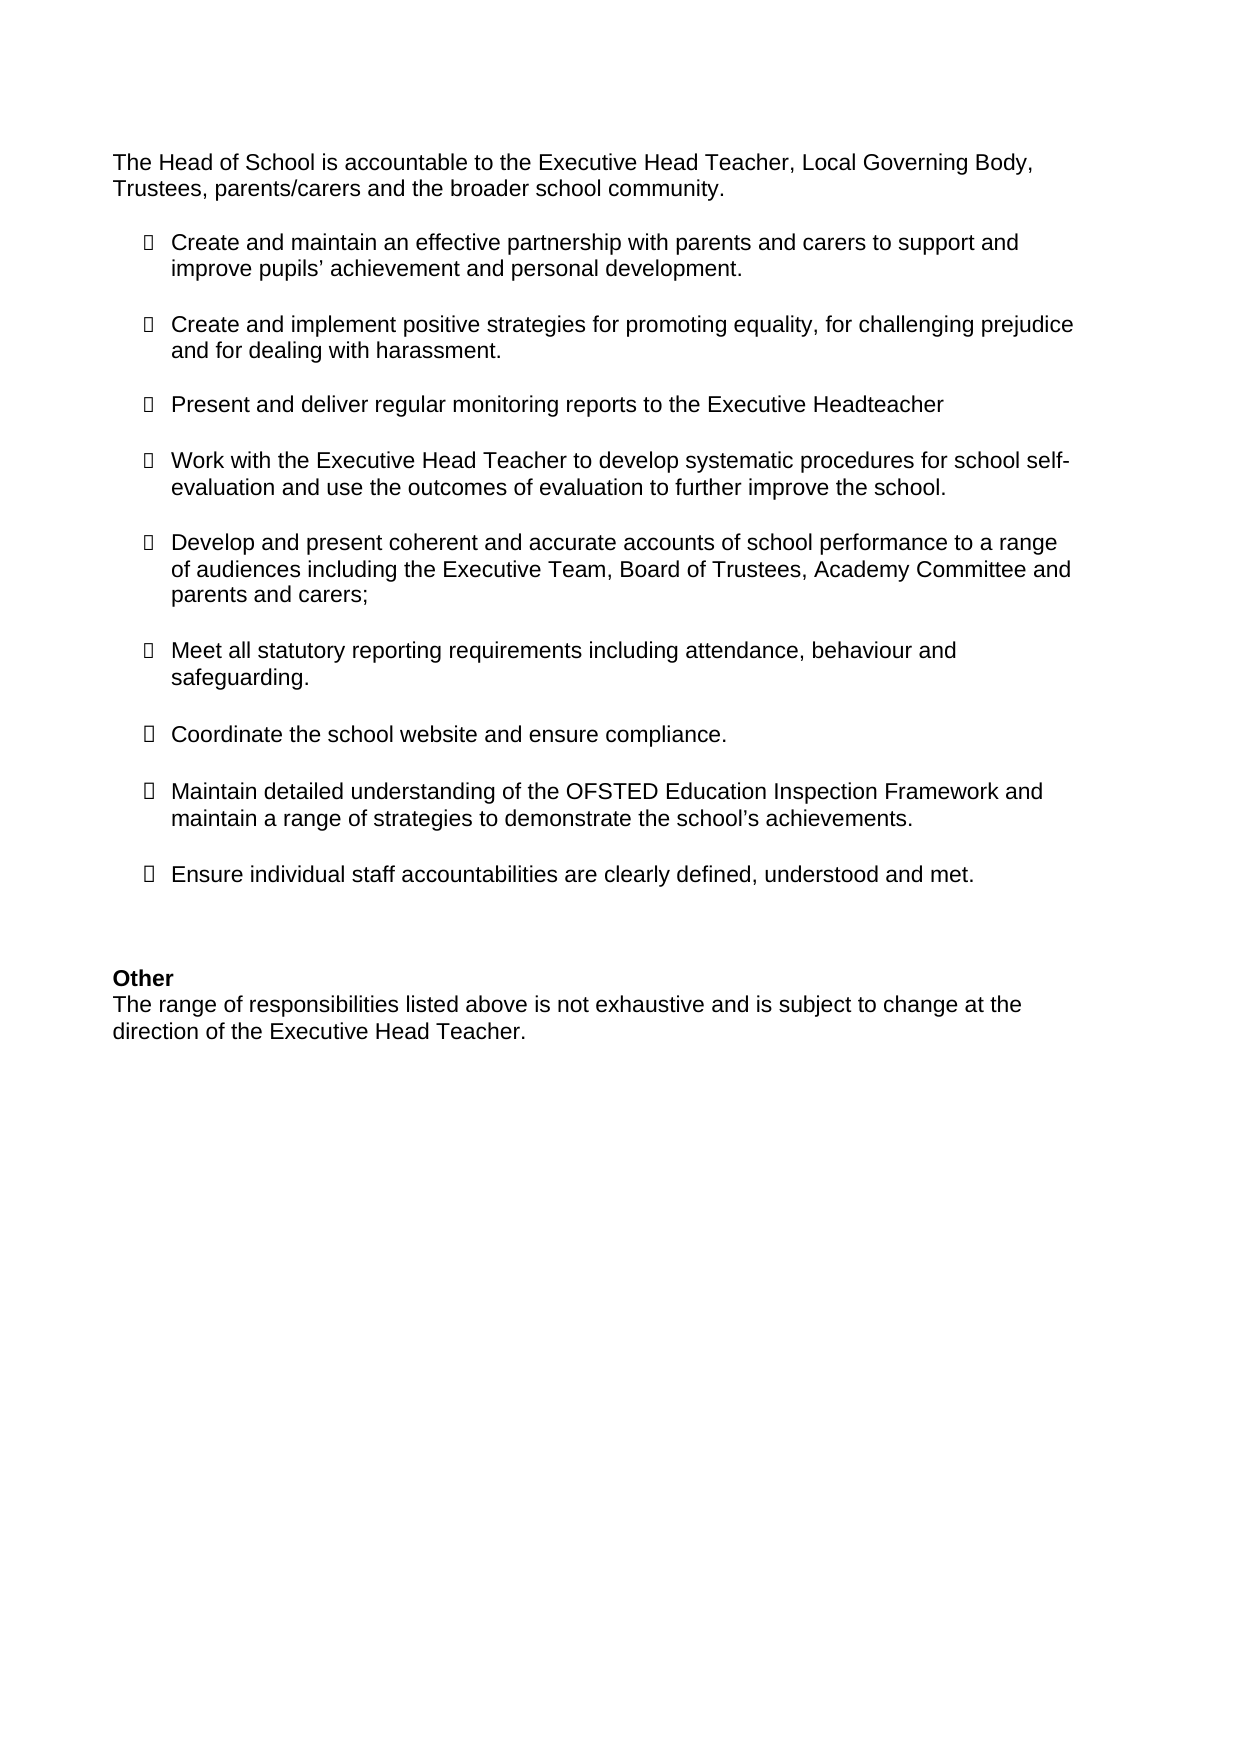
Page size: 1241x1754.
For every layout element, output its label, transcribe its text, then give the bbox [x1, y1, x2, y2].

list Meet all statutory reporting requirements including attendance, behaviour and safeguarding. [142, 636, 1073, 690]
text Other [112, 965, 1128, 991]
text The range of responsibilities listed above is not exhaustive and is subject to change at the direction of the Executive Head Teacher. [112, 992, 1098, 1044]
list Ensure individual staff accountabilities are clearly defined, understood and met. [142, 858, 1073, 889]
list Create and maintain an effective partnership with parents and carers to support and improve pupils’ achievement and personal development. [142, 228, 1094, 282]
list Work with the Executive Head Teacher to develop systematic procedures for school self-evaluation and use the outcomes of evaluation to further improve the school. [142, 446, 1073, 500]
list Maintain detailed understanding of the OFSTED Education Inspection Framework and maintain a range of strategies to demonstrate the school’s achievements. [142, 775, 1073, 832]
text The Head of School is accountable to the Executive Head Teacher, Local Governing Body, Trustees, parents/carers and the broader school community. [112, 150, 1085, 202]
list Present and deliver regular monitoring reports to the Executive Headteacher [142, 390, 1094, 418]
list Develop and present coherent and accurate accounts of school performance to a range of audiences including the Executive Team, Board of Trustees, Academy Committee and parents and carers; [142, 528, 1073, 608]
list Coordinate the school website and ensure compliance. [142, 718, 1073, 749]
list Create and implement positive strategies for promoting equality, for challenging prejudice and for dealing with harassment. [142, 310, 1094, 364]
